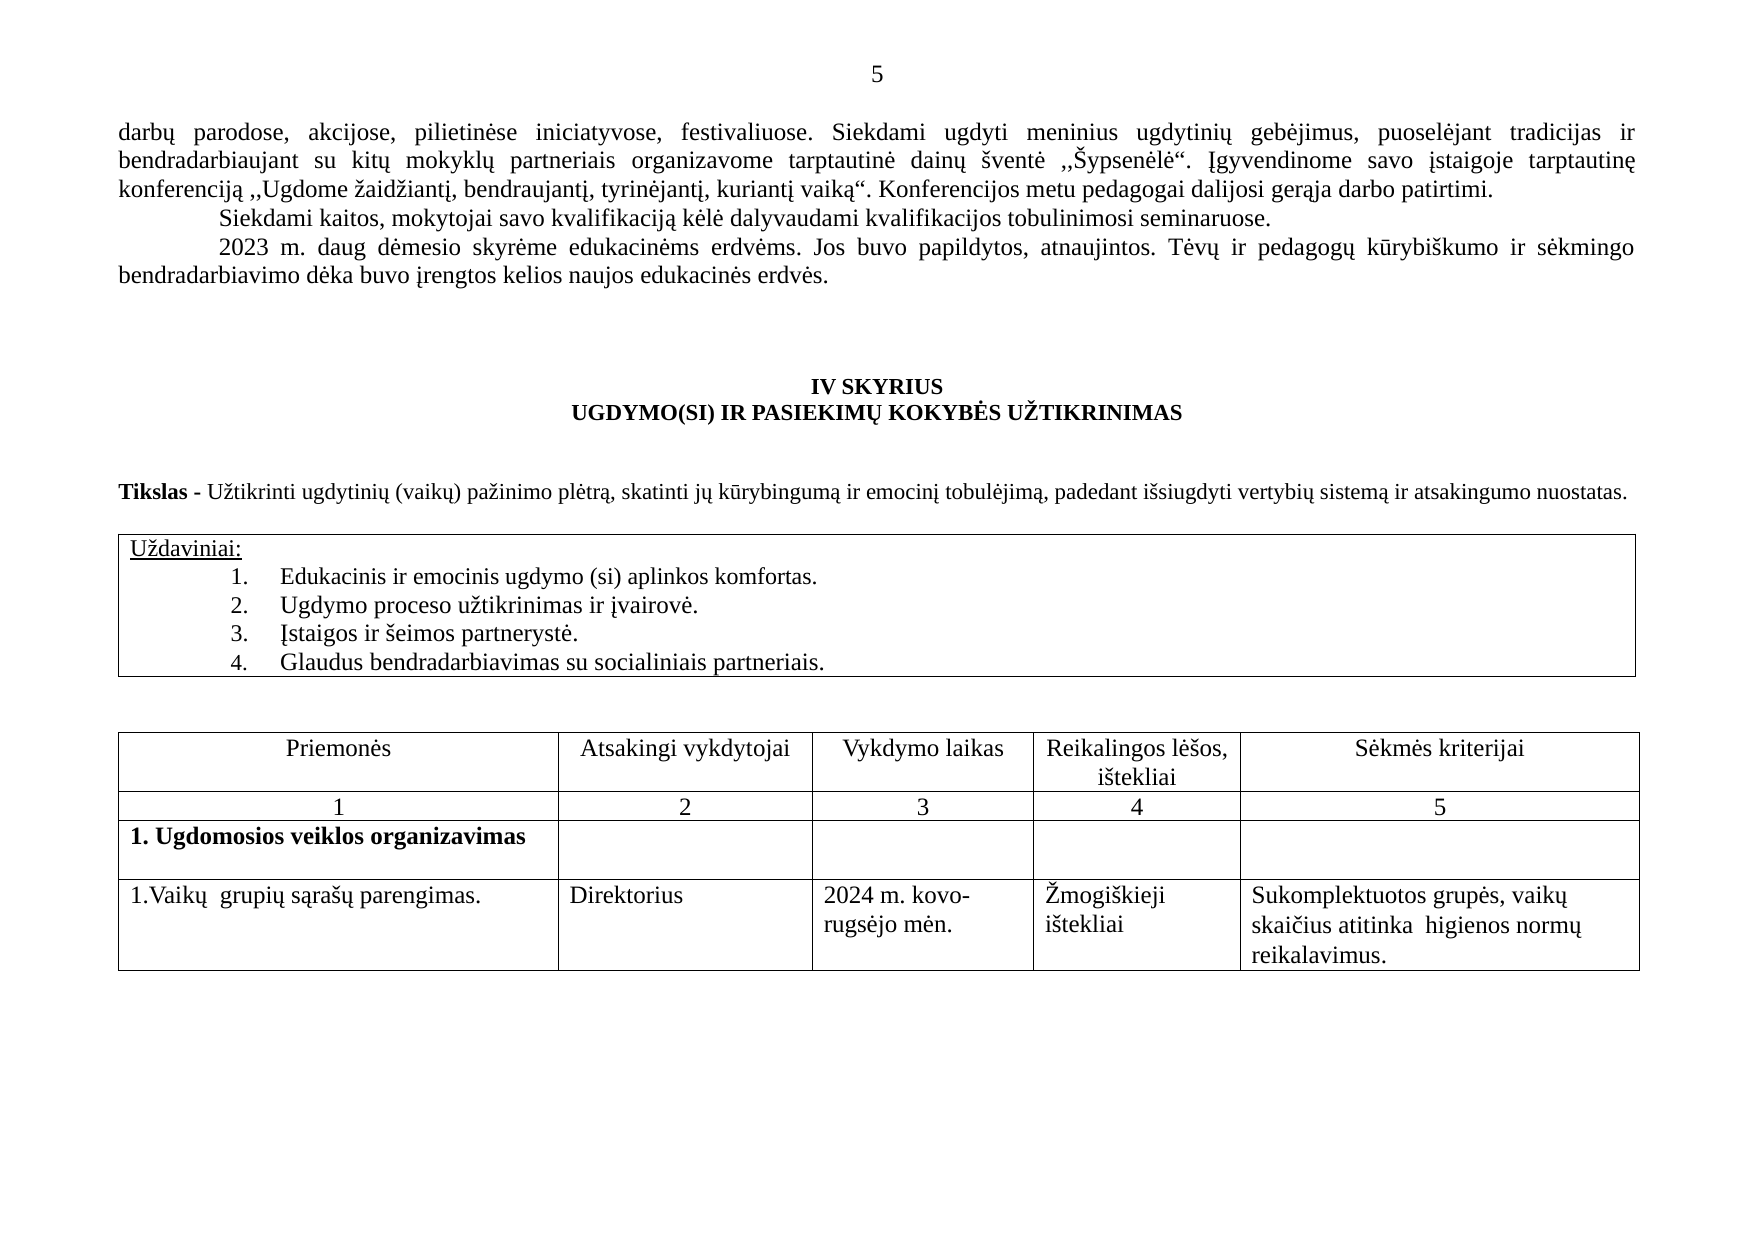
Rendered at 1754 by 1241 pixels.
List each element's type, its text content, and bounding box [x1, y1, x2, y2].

table_cell 2024 m. kovo-rugsėjo mėn. [813, 880, 1033, 970]
text UGDYMO(SI) IR PASIEKIMŲ KOKYBĖS UŽTIKRINIMAS [118, 399, 1636, 426]
table_cell [813, 821, 1033, 879]
table_cell 1 [119, 792, 558, 820]
table_cell 2 [559, 792, 812, 820]
table_cell [1034, 821, 1240, 879]
table_cell [559, 821, 812, 879]
table_cell 3 [813, 792, 1033, 820]
text 2023 m. daug dėmesio skyrėme edukacinėms erdvėms. Jos buvo papildytos, atnaujintos. Tėvų ir pedagogų kūrybiškumo ir sėkmingo bendradarbiavimo dėka buvo įrengtos kelios naujos edukacinės erdvės. [118, 232, 1636, 289]
table_cell 1.Vaikų grupių sąrašų parengimas. [119, 880, 558, 970]
table_header Sėkmės kriterijai [1241, 733, 1639, 791]
table_cell 4 [1034, 792, 1240, 820]
table_header Atsakingi vykdytojai [559, 733, 812, 791]
text Tikslas - Užtikrinti ugdytinių (vaikų) pažinimo plėtrą, skatinti jų kūrybingumą ir emocinį tobulėjimą, padedant išsiugdyti vertybių sistemą ir atsakingumo nuostatas. [118, 478, 1636, 505]
table_header Priemonės [119, 733, 558, 791]
table_header Uždaviniai: Edukacinis ir emocinis ugdymo (si) aplinkos komfortas. Ugdymo proceso užtikrinimas ir įvairovė. Įstaigos ir šeimos partnerystė. Glaudus bendradarbiavimas su socialiniais partneriais. [119, 535, 1635, 676]
text Siekdami kaitos, mokytojai savo kvalifikaciją kėlė dalyvaudami kvalifikacijos tobulinimosi seminaruose. [118, 203, 1636, 232]
table_header Reikalingos lėšos, ištekliai [1034, 733, 1240, 791]
table_cell Direktorius [559, 880, 812, 970]
table_cell 5 [1241, 792, 1639, 820]
table_cell Sukomplektuotos grupės, vaikų skaičius atitinka higienos normų reikalavimus. [1241, 880, 1639, 970]
text IV SKYRIUS [118, 373, 1636, 399]
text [118, 117, 1636, 203]
table_cell [1241, 821, 1639, 879]
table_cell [1034, 880, 1240, 970]
table_cell 1. Ugdomosios veiklos organizavimas [119, 821, 558, 879]
table_header Vykdymo laikas [813, 733, 1033, 791]
